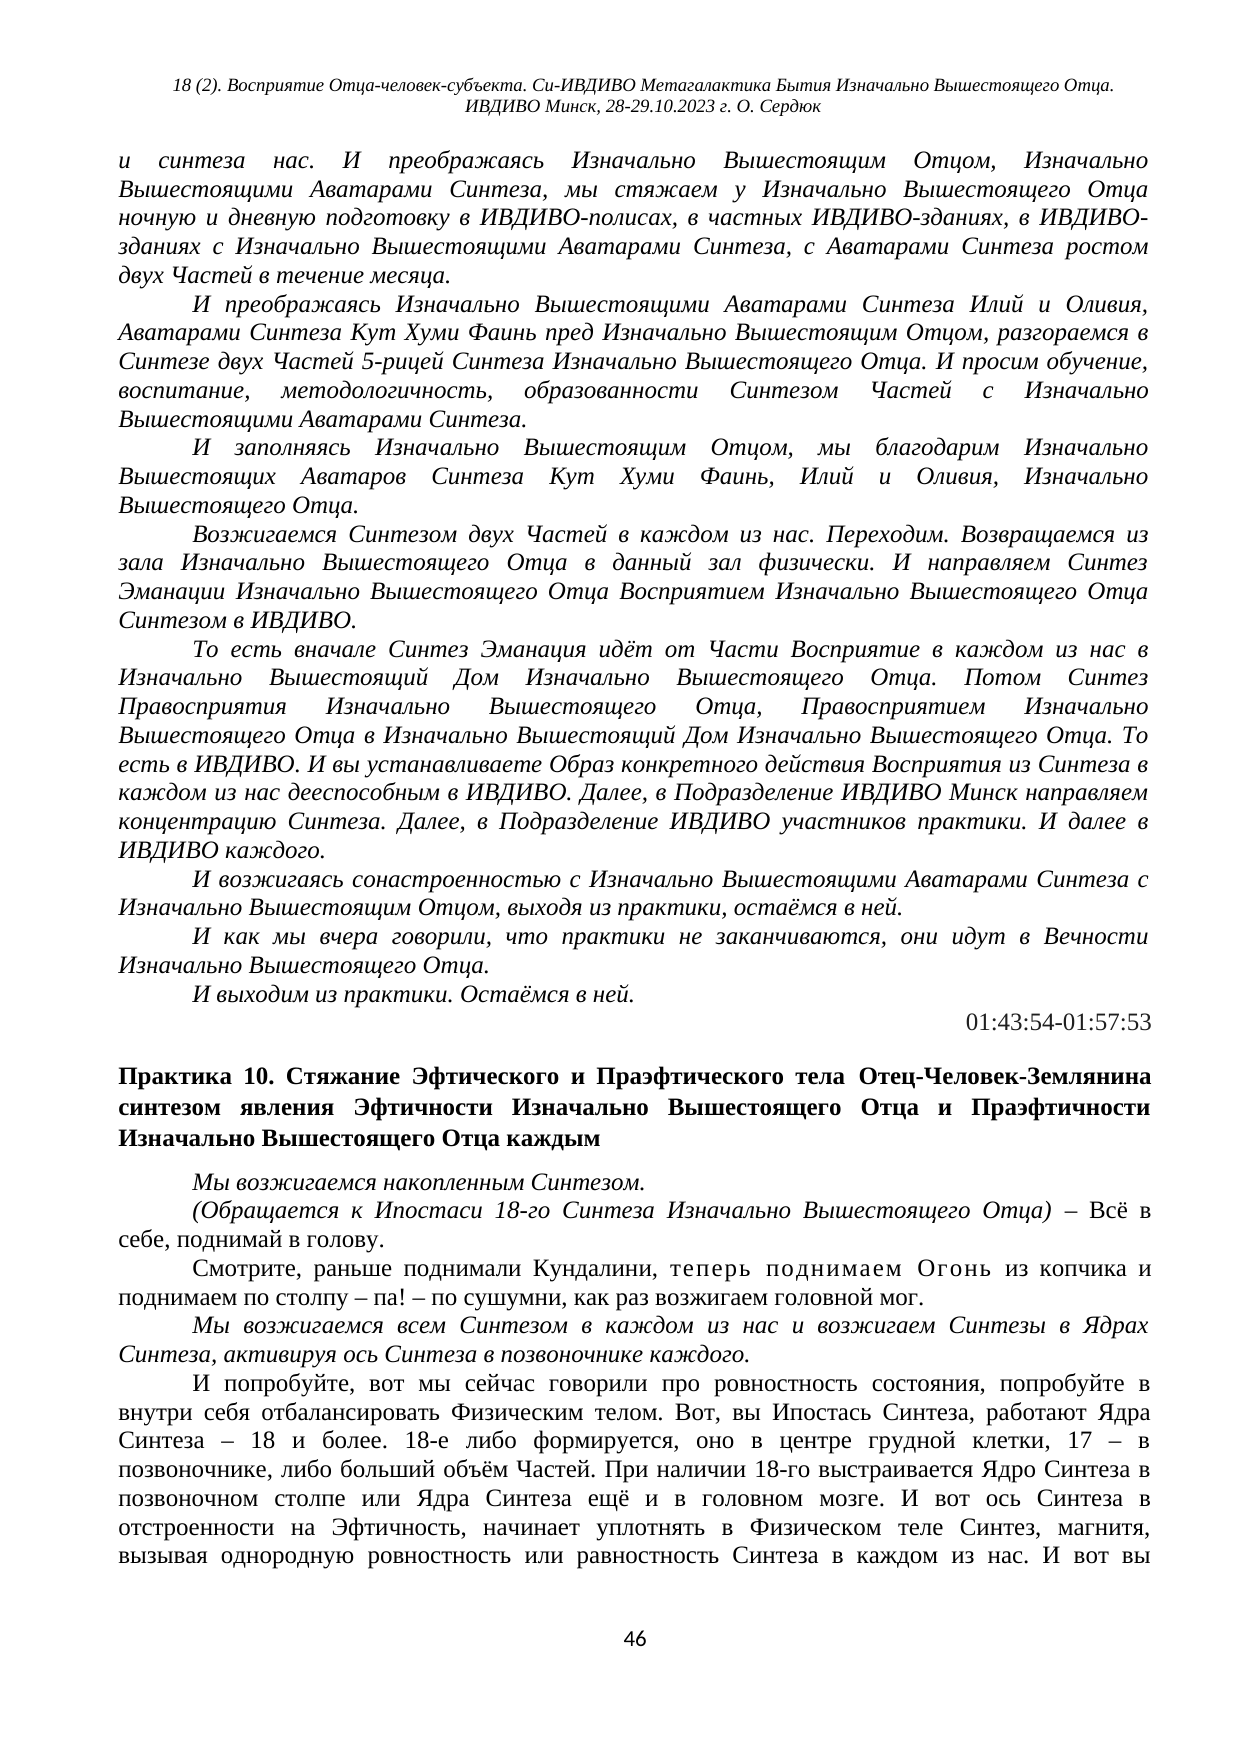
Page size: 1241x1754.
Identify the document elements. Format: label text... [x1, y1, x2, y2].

subtitle Практика 10. Стяжание Эфтического и Праэфтического тела Отец-Человек-Землянина синтезом явления Эфтичности Изначально Вышестоящего Отца и Праэфтичности Изначально Вышестоящего Отца каждым [118, 1061, 1152, 1152]
text То есть вначале Синтез Эманация идёт от Части Восприятие в каждом из нас в Изначально Вышестоящий Дом Изначально Вышестоящего Отца. Потом Синтез Правосприятия Изначально Вышестоящего Отца, Правосприятием Изначально Вышестоящего Отца в Изначально Вышестоящий Дом Изначально Вышестоящего Отца. То есть в ИВДИВО. И вы устанавливаете Образ конкретного действия Восприятия из Синтеза в каждом из нас дееспособным в ИВДИВО. Далее, в Подразделение ИВДИВО Минск направляем концентрацию Синтеза. Далее, в Подразделение ИВДИВО участников практики. И далее в ИВДИВО каждого. [118, 634, 1152, 864]
text Мы возжигаемся всем Синтезом в каждом из нас и возжигаем Синтезы в Ядрах Синтеза, активируя ось Синтеза в позвоночнике каждого. [118, 1311, 1152, 1368]
text И заполняясь Изначально Вышестоящим Отцом, мы благодарим Изначально Вышестоящих Аватаров Синтеза Кут Хуми Фаинь, Илий и Оливия, Изначально Вышестоящего Отца. [118, 432, 1152, 519]
text И как мы вчера говорили, что практики не заканчиваются, они идут в Вечности Изначально Вышестоящего Отца. [118, 921, 1152, 979]
text И преображаясь Изначально Вышестоящими Аватарами Синтеза Илий и Оливия, Аватарами Синтеза Кут Хуми Фаинь пред Изначально Вышестоящим Отцом, разгораемся в Синтезе двух Частей 5-рицей Синтеза Изначально Вышестоящего Отца. И просим обучение, воспитание, методологичность, образованности Синтезом Частей с Изначально Вышестоящими Аватарами Синтеза. [118, 289, 1152, 432]
text Мы возжигаемся накопленным Синтезом. [118, 1167, 1152, 1196]
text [118, 1368, 1152, 1569]
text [118, 145, 1152, 289]
text И выходим из практики. Остаёмся в ней. [118, 979, 1152, 1007]
text Возжигаемся Синтезом двух Частей в каждом из нас. Переходим. Возвращаемся из зала Изначально Вышестоящего Отца в данный зал физически. И направляем Синтез Эманации Изначально Вышестоящего Отца Восприятием Изначально Вышестоящего Отца Синтезом в ИВДИВО. [118, 519, 1152, 634]
text 01:43:54-01:57:53 [118, 1007, 1152, 1036]
text Смотрите, раньше поднимали Кундалини, теперь поднимаем Огонь из копчика и поднимаем по столпу – па! – по сушумни, как раз возжигаем головной мог. [118, 1253, 1152, 1311]
text И возжигаясь сонастроенностью с Изначально Вышестоящими Аватарами Синтеза с Изначально Вышестоящим Отцом, выходя из практики, остаёмся в ней. [118, 864, 1152, 921]
text (Обращается к Ипостаси 18-го Синтеза Изначально Вышестоящего Отца) – Всё в себе, поднимай в голову. [118, 1196, 1152, 1253]
